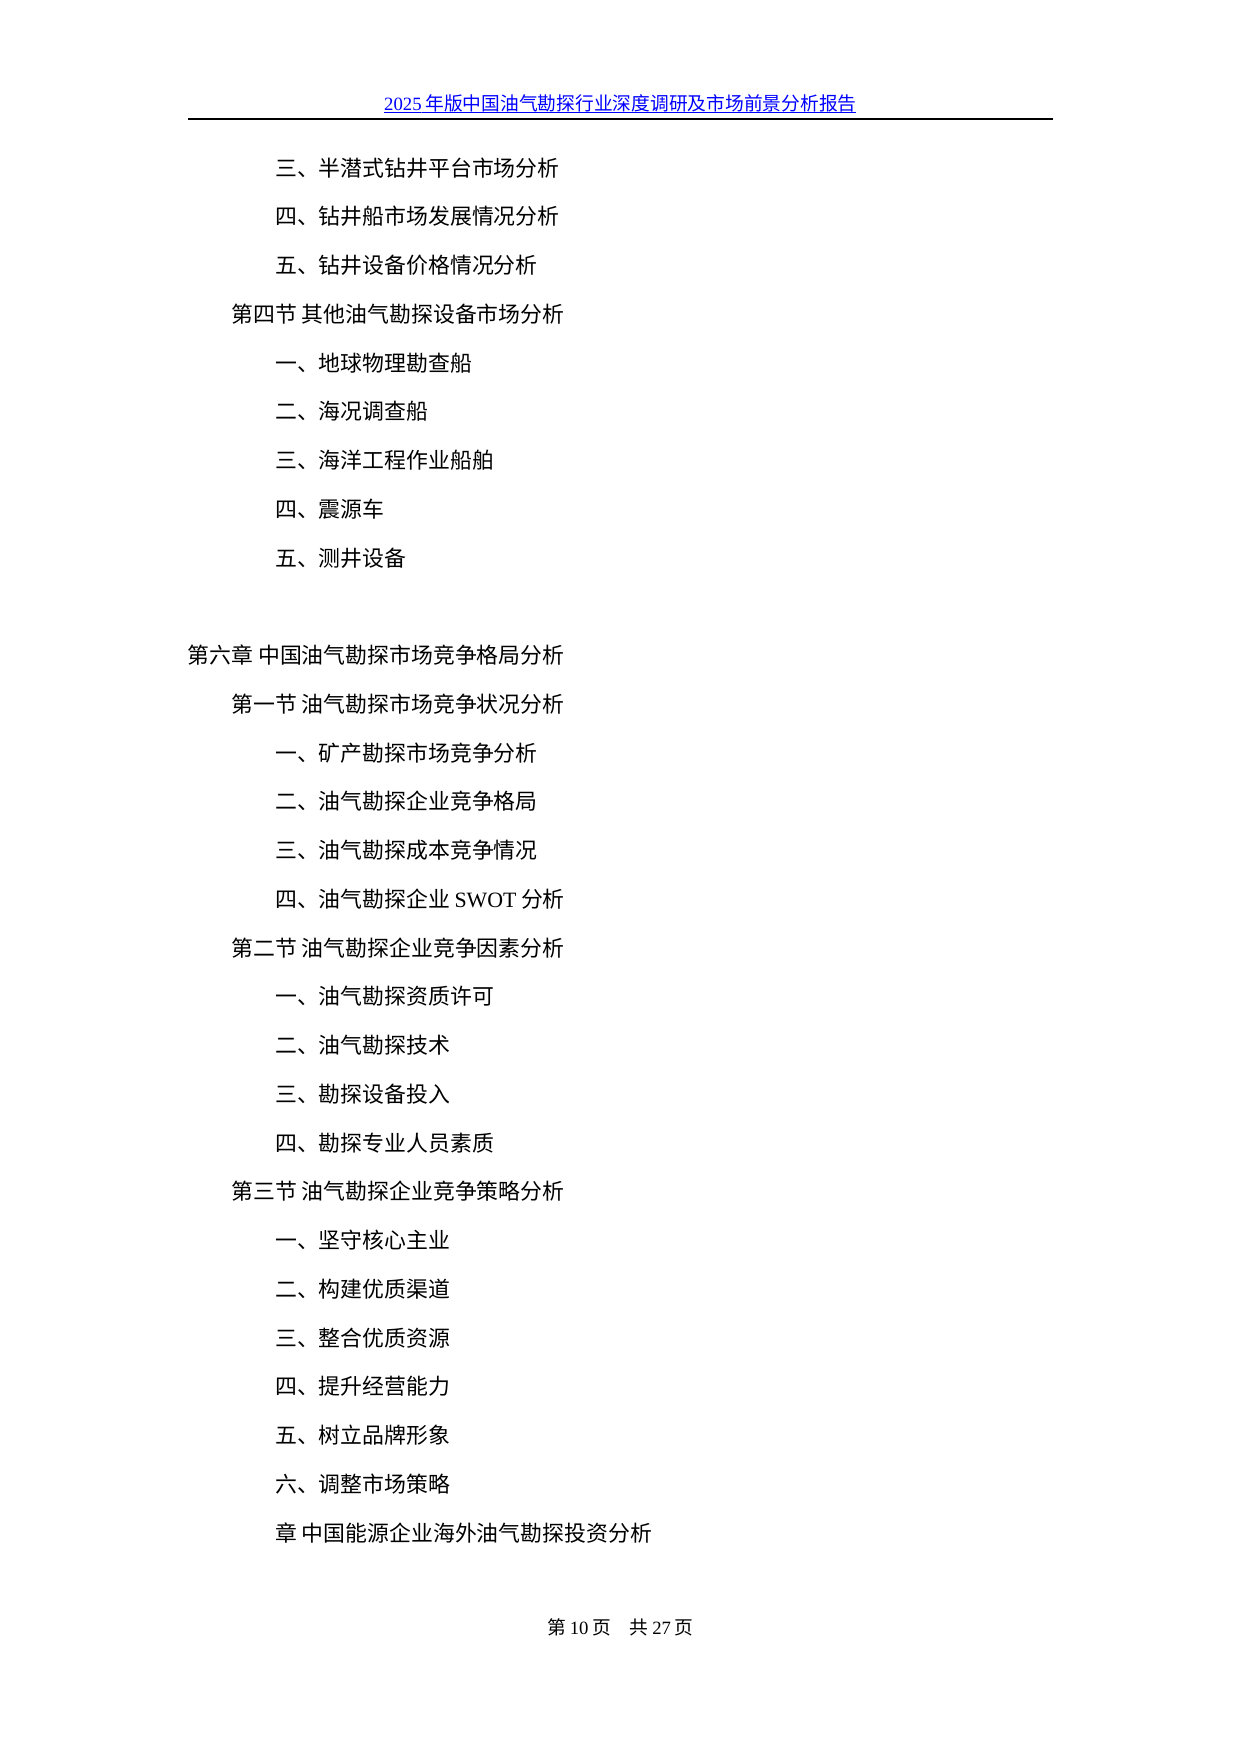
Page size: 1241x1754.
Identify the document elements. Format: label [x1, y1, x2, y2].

text [187, 150, 1053, 1548]
